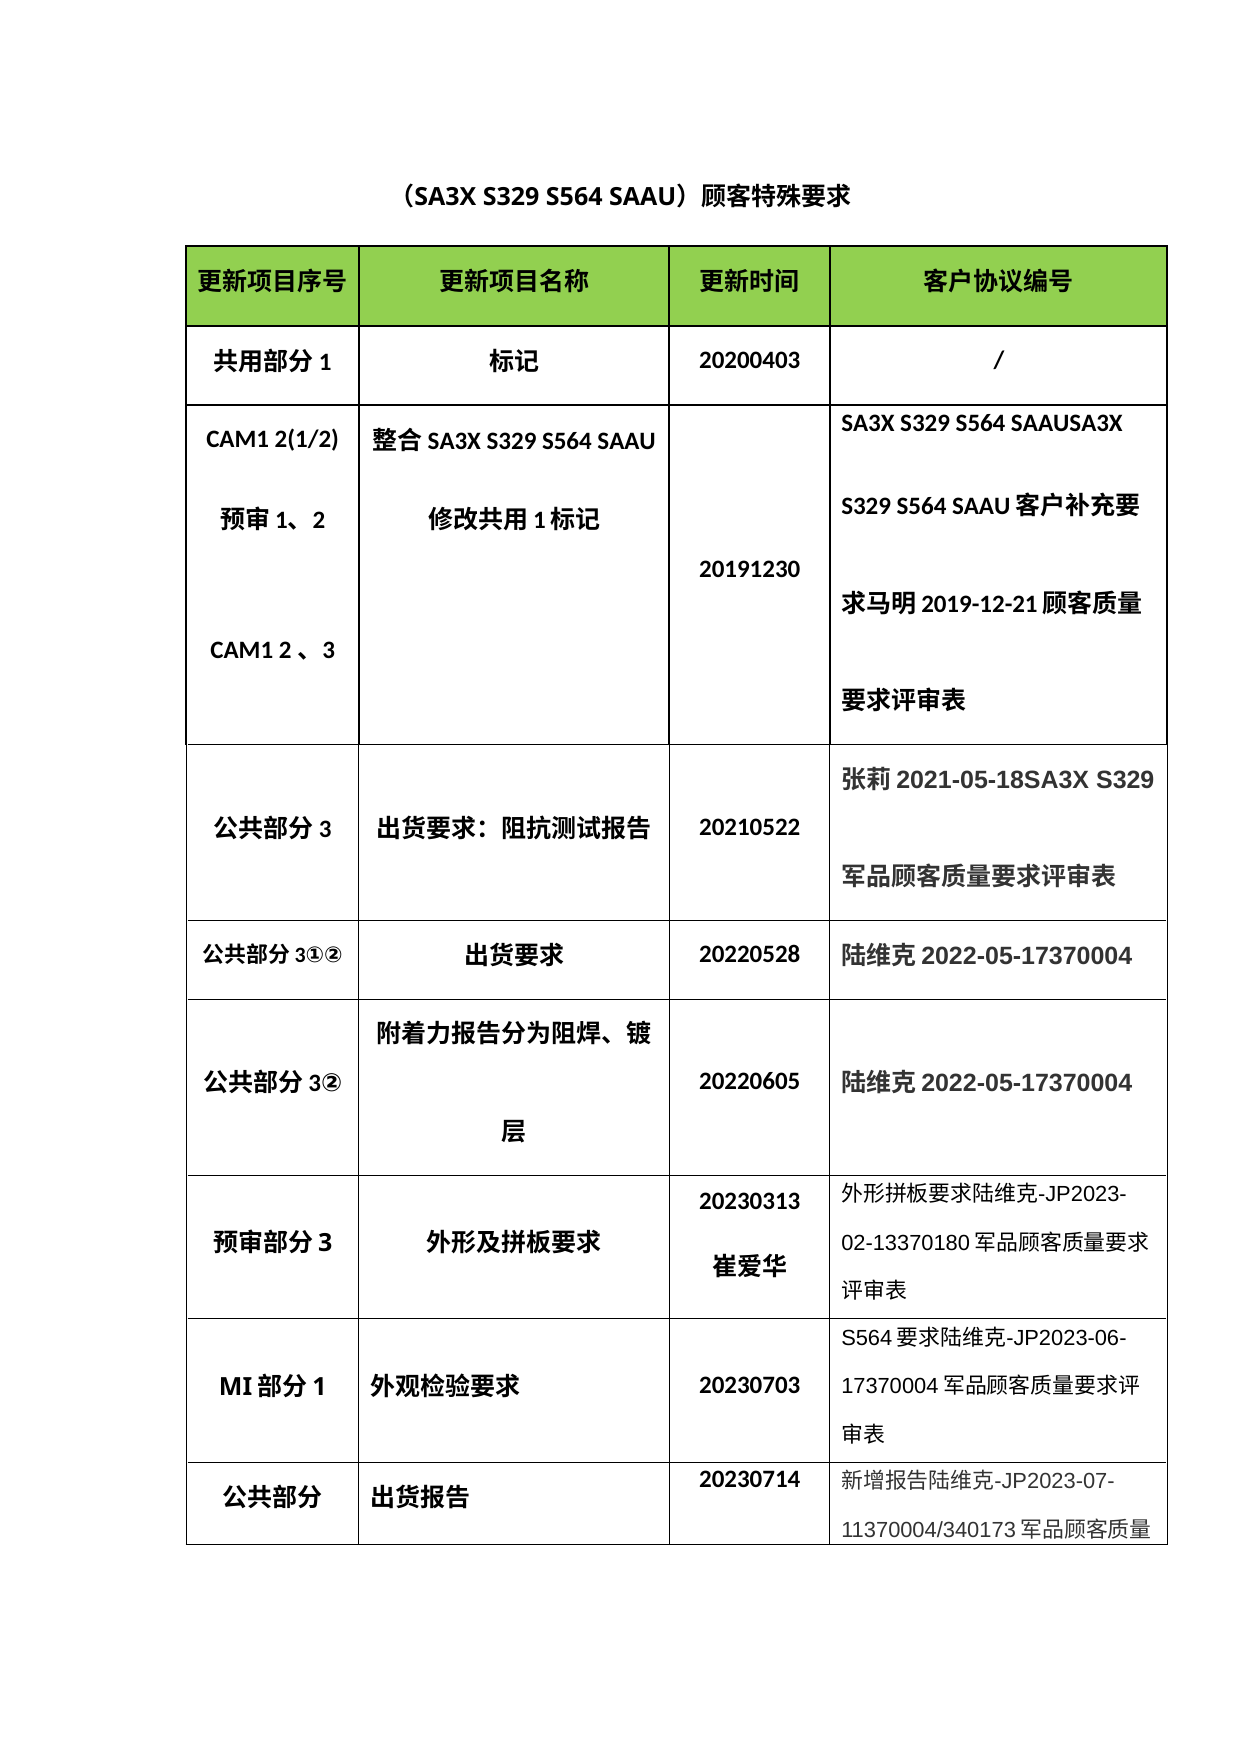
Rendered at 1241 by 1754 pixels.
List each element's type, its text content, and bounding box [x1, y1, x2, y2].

table_cell 20200403 [670, 327, 829, 404]
table_cell 20210522 [670, 745, 829, 920]
table_cell 20220528 [670, 921, 829, 998]
table_cell 出货要求 [359, 921, 669, 998]
table_cell 标记 [360, 327, 668, 404]
table_cell 陆维克2022-05-17370004 [830, 999, 1167, 1174]
table_cell 外观检验要求 [359, 1319, 669, 1462]
table_cell 外形及拼板要求 [359, 1176, 669, 1318]
table_header 更新项目序号 [187, 247, 358, 325]
table_cell S564要求陆维克-JP2023-06-17370004军品顾客质量要求评审表 [830, 1318, 1167, 1462]
table_cell 公共部分3.4） [187, 1463, 358, 1544]
table_cell SA3X S329 S564 SAAUSA3X S329 S564 SAAU客户补充要求马明2019-12-21顾客质量要求评审表 [831, 406, 1166, 744]
table_cell 公共部分3 [187, 745, 358, 920]
table_cell 共用部分1 [187, 327, 358, 404]
table_cell 附着力报告分为阻焊、镀层 [359, 1000, 669, 1174]
table_cell [360, 563, 668, 744]
table_header 更新项目名称 [360, 247, 668, 325]
table_cell 公共部分3② [187, 1000, 358, 1174]
table_cell 出货报告 [359, 1463, 669, 1544]
table_cell 陆维克2022-05-17370004 [830, 920, 1167, 998]
table_header 客户协议编号 [831, 247, 1166, 325]
table_cell CAM1 2 、3 [187, 563, 358, 744]
table_cell 20230714 [670, 1463, 829, 1544]
table_cell 20220605 [670, 1000, 829, 1174]
table_cell 预审部分3 [187, 1176, 358, 1318]
table_cell 张莉2021-05-18SA3X S329军品顾客质量要求评审表 [830, 745, 1167, 920]
table_cell MI部分1 [187, 1319, 358, 1462]
table_cell 20191230 [670, 406, 829, 744]
table_cell 预审1、2 [187, 484, 358, 562]
table_cell 公共部分3①② [187, 921, 358, 998]
table_cell CAM1 2(1/2) [187, 406, 358, 484]
table_cell 外形拼板要求陆维克-JP2023-02-13370180军品顾客质量要求评审表 [830, 1175, 1167, 1318]
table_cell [830, 1462, 1167, 1544]
table_header 更新时间 [670, 247, 829, 325]
table_cell 出货要求：阻抗测试报告 [359, 745, 669, 920]
table_cell / [831, 327, 1166, 404]
table_cell 20230313 崔爱华 [670, 1176, 829, 1318]
text （SA3X S329 S564 SAAU）顾客特殊要求 [187, 162, 1053, 227]
table_cell 整合SA3X S329 S564 SAAU [360, 406, 668, 484]
table_cell 20230703 [670, 1319, 829, 1462]
table_cell 修改共用1标记 [360, 484, 668, 562]
